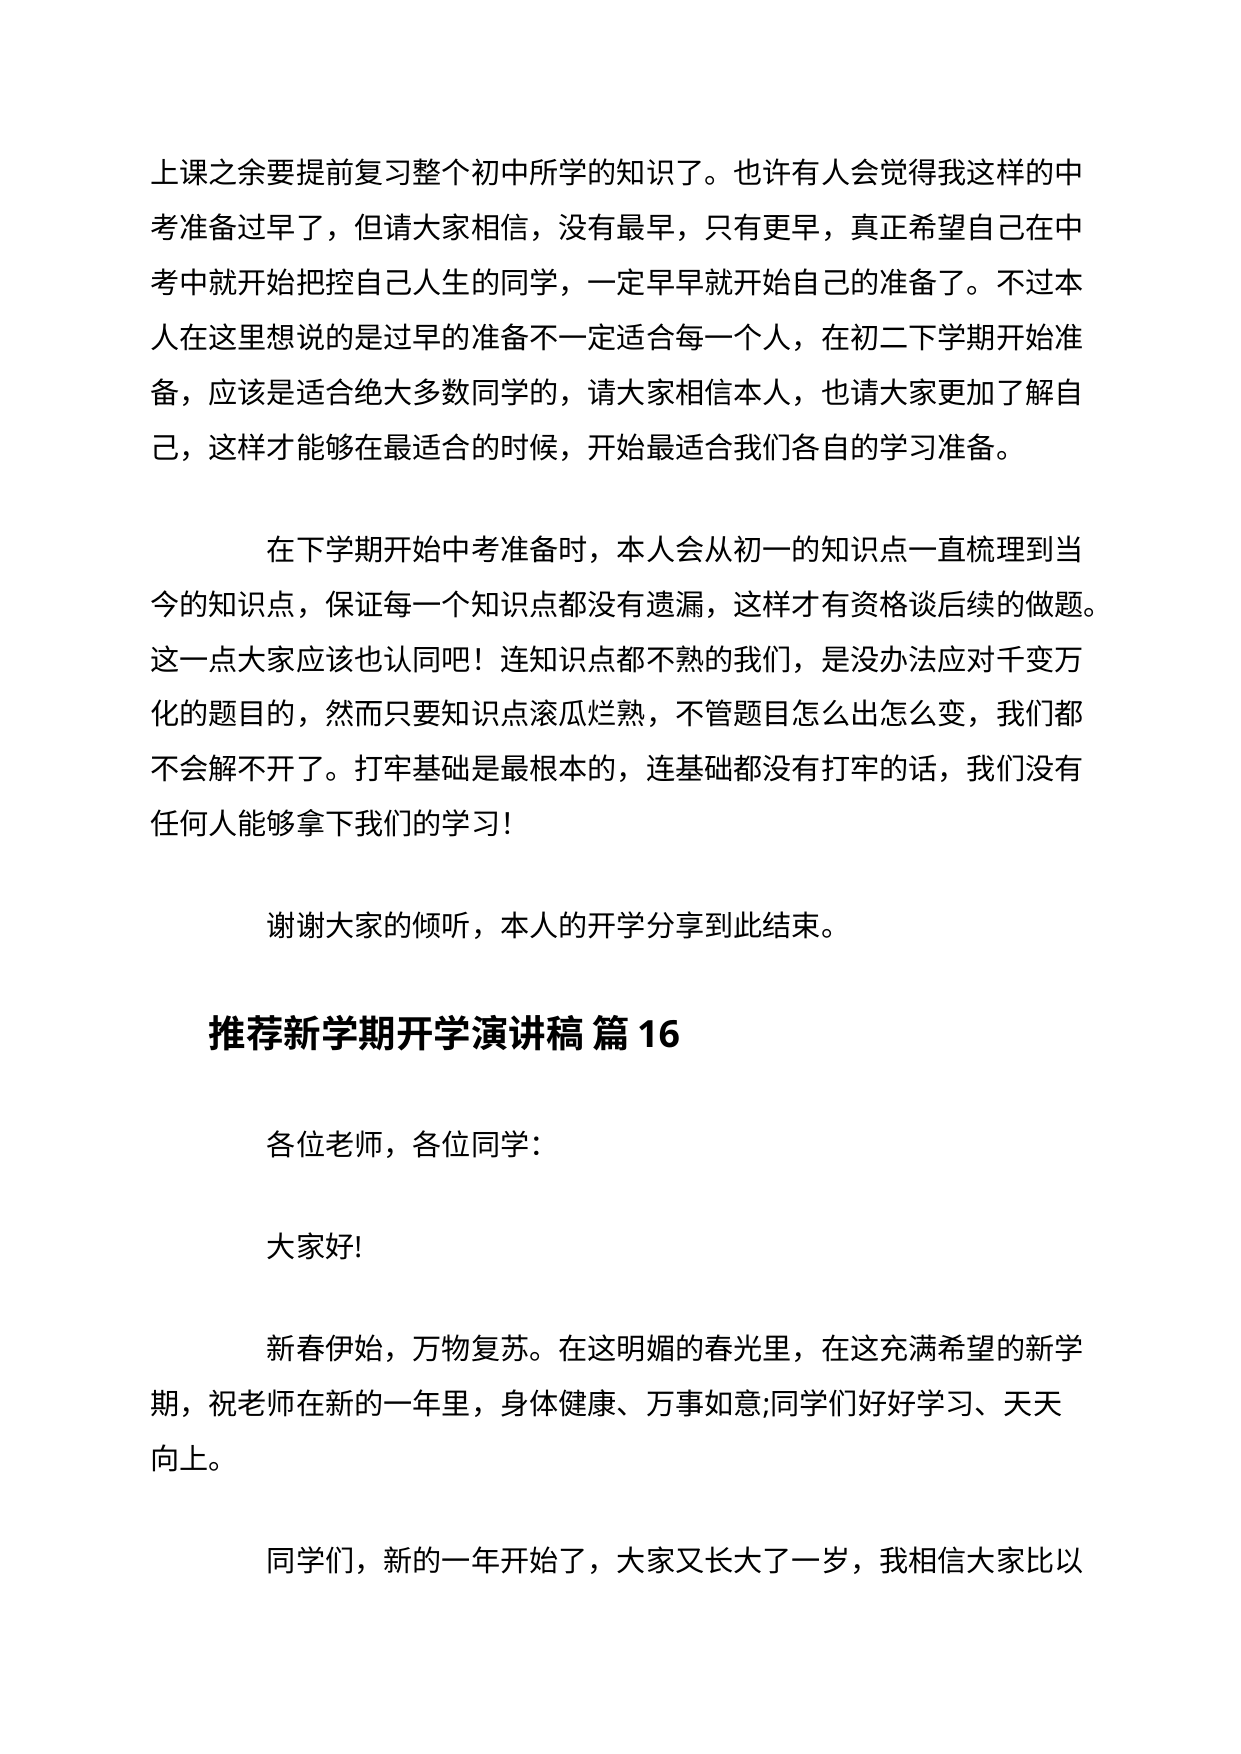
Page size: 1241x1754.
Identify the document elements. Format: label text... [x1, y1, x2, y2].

text 大家好! [150, 1224, 1090, 1266]
text 推荐新学期开学演讲稿 篇16 [150, 1004, 1090, 1059]
text 在下学期开始中考准备时，本人会从初一的知识点一直梳理到当今的知识点，保证每一个知识点都没有遗漏，这样才有资格谈后续的做题。这一点大家应该也认同吧！连知识点都不熟的我们，是没办法应对千变万化的题目的，然而只要知识点滚瓜烂熟，不管题目怎么出怎么变，我们都不会解不开了。打牢基础是最根本的，连基础都没有打牢的话，我们没有任何人能够拿下我们的学习！ [150, 526, 1090, 843]
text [150, 1537, 1090, 1579]
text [150, 150, 1090, 467]
text 谢谢大家的倾听，本人的开学分享到此结束。 [150, 902, 1090, 945]
text 新春伊始，万物复苏。在这明媚的春光里，在这充满希望的新学期，祝老师在新的一年里，身体健康、万事如意;同学们好好学习、天天向上。 [150, 1326, 1090, 1478]
text 各位老师，各位同学： [150, 1122, 1090, 1164]
